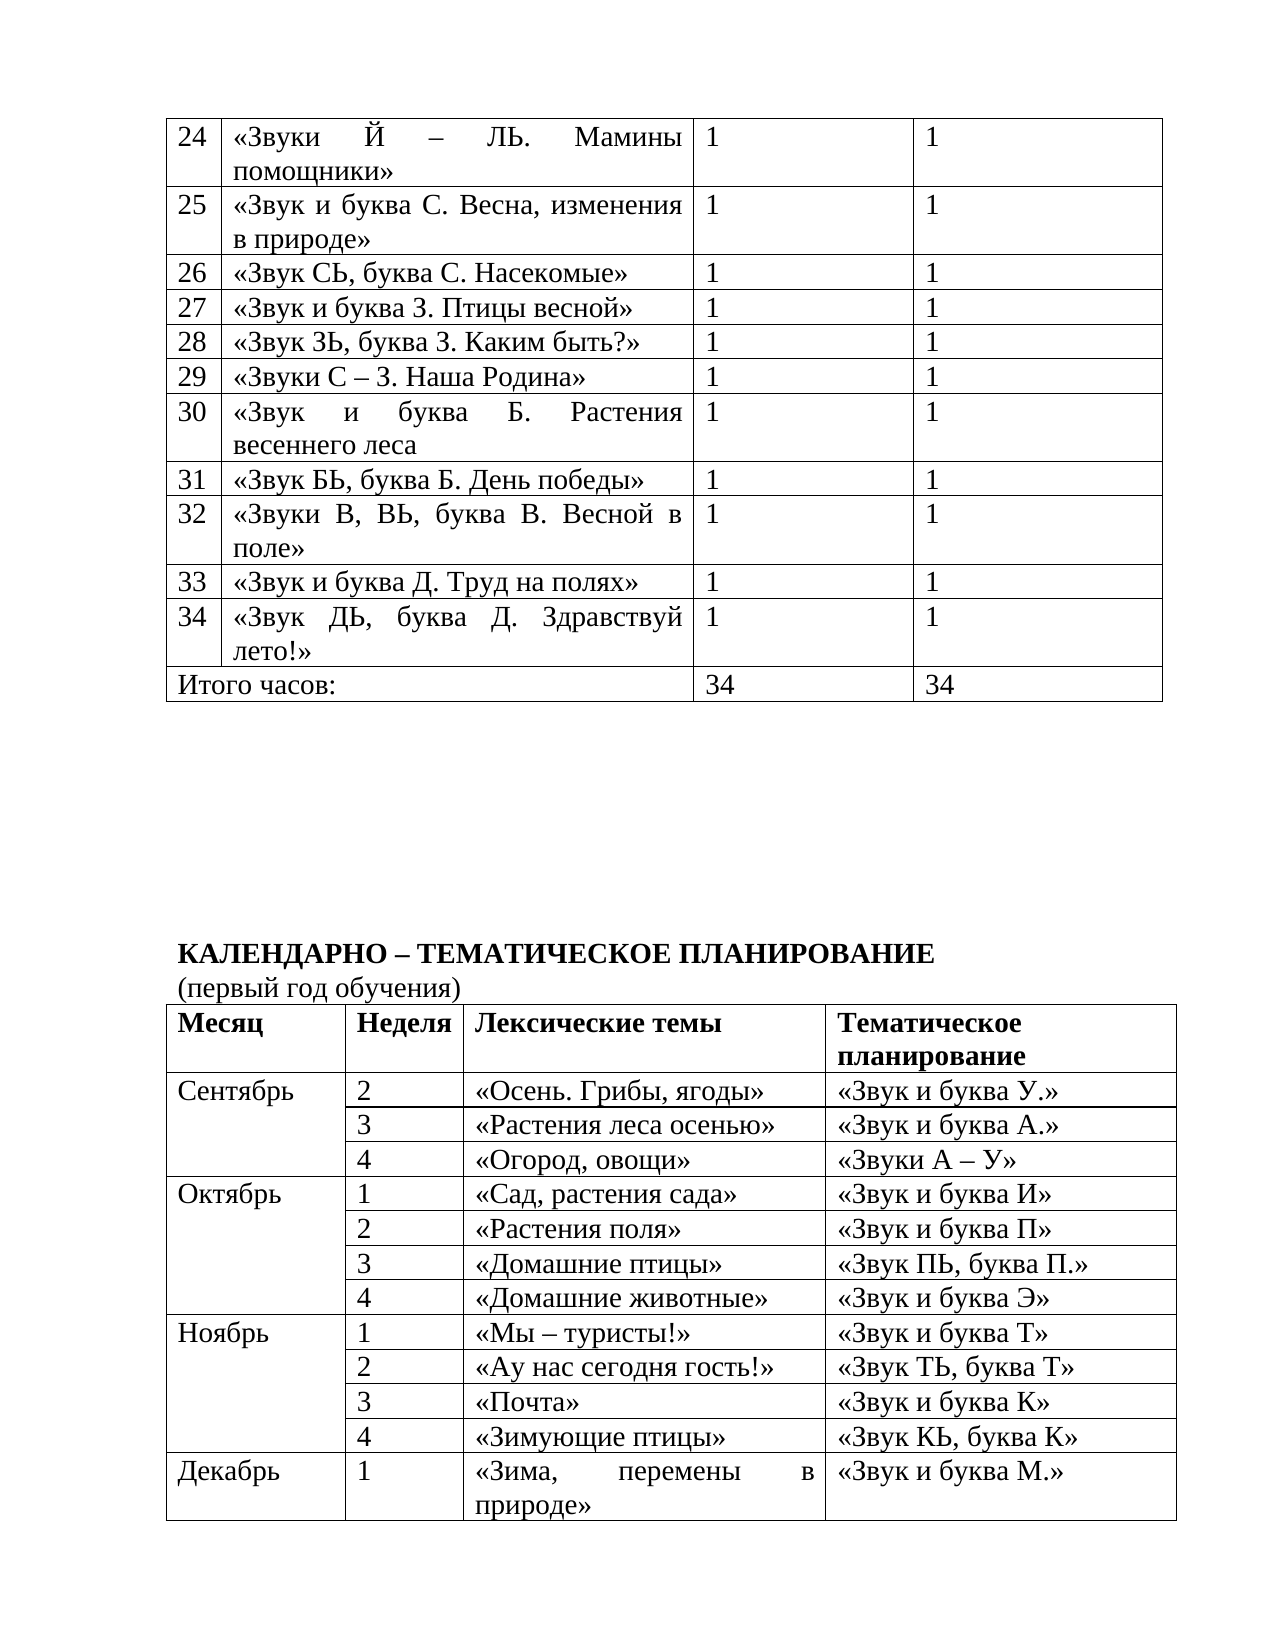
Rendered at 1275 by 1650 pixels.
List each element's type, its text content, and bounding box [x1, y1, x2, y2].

table_cell «Звук и буква Т» [826, 1315, 1176, 1348]
table_cell 1 [346, 1315, 463, 1348]
table_header Лексические темы [464, 1005, 825, 1072]
table_cell «Звуки Й – ЛЬ. Мамины помощники» [222, 119, 693, 186]
table_cell 1 [694, 462, 913, 495]
table_cell Октябрь [167, 1177, 345, 1314]
table_cell Декабрь [167, 1453, 345, 1520]
table_cell 28 [167, 325, 221, 358]
table_cell Ноябрь [167, 1315, 345, 1452]
table_cell 1 [694, 119, 913, 186]
table_cell «Звук ТЬ, буква Т» [826, 1350, 1176, 1383]
table_cell «Растения леса осенью» [464, 1108, 825, 1141]
table_cell 31 [167, 462, 221, 495]
table_cell «Звук КЬ, буква К» [826, 1419, 1176, 1452]
table_cell «Осень. Грибы, ягоды» [464, 1073, 825, 1106]
table_cell «Сад, растения сада» [464, 1177, 825, 1210]
table_header Тематическое планирование [826, 1005, 1176, 1072]
table_header Неделя [346, 1005, 463, 1072]
text (первый год обучения) [177, 970, 1186, 1004]
table_cell 33 [167, 565, 221, 598]
table_cell «Звук и буква П» [826, 1211, 1176, 1245]
table_cell «Звук и буква С. Весна, изменения в природе» [222, 187, 693, 254]
table_cell «Звук ЗЬ, буква З. Каким быть?» [222, 325, 693, 358]
table_cell 32 [167, 496, 221, 563]
table_cell «Звук и буква Д. Труд на полях» [222, 565, 693, 598]
table_cell 29 [167, 359, 221, 393]
table_cell 25 [167, 187, 221, 254]
table_cell 1 [914, 565, 1162, 598]
table_cell 1 [914, 119, 1162, 186]
table_cell «Звуки В, ВЬ, буква В. Весной в поле» [222, 496, 693, 563]
table_cell «Звук и буква М.» [826, 1453, 1176, 1520]
table_cell «Звук и буква А.» [826, 1108, 1176, 1141]
table_cell 1 [694, 394, 913, 461]
table_cell «Звук БЬ, буква Б. День победы» [222, 462, 693, 495]
table_cell 26 [167, 255, 221, 289]
table_cell «Мы – туристы!» [464, 1315, 825, 1348]
table_cell 1 [694, 255, 913, 289]
table_cell 34 [167, 599, 221, 666]
table_cell 4 [346, 1419, 463, 1452]
table_cell 34 [914, 667, 1162, 701]
table_cell «Зимующие птицы» [464, 1419, 825, 1452]
table_cell «Звуки С – З. Наша Родина» [222, 359, 693, 393]
table_cell «Домашние животные» [464, 1280, 825, 1314]
table_cell 24 [167, 119, 221, 186]
table_cell 1 [914, 290, 1162, 323]
table_cell 2 [346, 1073, 463, 1106]
table_cell 4 [346, 1142, 463, 1176]
table_cell «Звук и буква Б. Растения весеннего леса [222, 394, 693, 461]
table_cell 1 [694, 290, 913, 323]
table_cell «Растения поля» [464, 1211, 825, 1245]
table_cell «Звук и буква И» [826, 1177, 1176, 1210]
table_cell 1 [914, 496, 1162, 563]
table_cell «Звук ДЬ, буква Д. Здравствуй лето!» [222, 599, 693, 666]
table_cell 1 [694, 187, 913, 254]
table_cell «Огород, овощи» [464, 1142, 825, 1176]
table_cell 1 [914, 599, 1162, 666]
table_cell 1 [694, 565, 913, 598]
table_cell 1 [346, 1177, 463, 1210]
table_cell 4 [346, 1280, 463, 1314]
table_cell «Ау нас сегодня гость!» [464, 1350, 825, 1383]
table_cell 3 [346, 1246, 463, 1279]
table_cell 27 [167, 290, 221, 323]
table_cell 30 [167, 394, 221, 461]
table_cell «Звук и буква У.» [826, 1073, 1176, 1106]
table_cell 34 [694, 667, 913, 701]
table_cell 2 [346, 1211, 463, 1245]
table_cell 3 [346, 1384, 463, 1418]
table_cell 1 [694, 599, 913, 666]
table_cell «Зима, перемены в природе» [464, 1453, 825, 1520]
table_cell 1 [914, 255, 1162, 289]
table_cell 1 [914, 325, 1162, 358]
table_cell 1 [914, 187, 1162, 254]
table_header Месяц [167, 1005, 345, 1072]
table_cell 1 [694, 359, 913, 393]
table_cell «Звуки А – У» [826, 1142, 1176, 1176]
table_cell 2 [346, 1350, 463, 1383]
table_cell «Звук и буква З. Птицы весной» [222, 290, 693, 323]
table_cell Итого часов: [167, 667, 693, 701]
table_cell 1 [694, 325, 913, 358]
table_cell «Почта» [464, 1384, 825, 1418]
table_cell «Домашние птицы» [464, 1246, 825, 1279]
text КАЛЕНДАРНО – ТЕМАТИЧЕСКОЕ ПЛАНИРОВАНИЕ [177, 937, 1186, 970]
table_cell 3 [346, 1108, 463, 1141]
table_cell Сентябрь [167, 1073, 345, 1176]
table_cell 1 [694, 496, 913, 563]
table_cell 1 [914, 359, 1162, 393]
table_cell 1 [914, 394, 1162, 461]
table_cell «Звук ПЬ, буква П.» [826, 1246, 1176, 1279]
table_cell «Звук и буква Э» [826, 1280, 1176, 1314]
table_cell 1 [914, 462, 1162, 495]
table_cell «Звук и буква К» [826, 1384, 1176, 1418]
table_cell «Звук СЬ, буква С. Насекомые» [222, 255, 693, 289]
table_cell 1 [346, 1453, 463, 1520]
